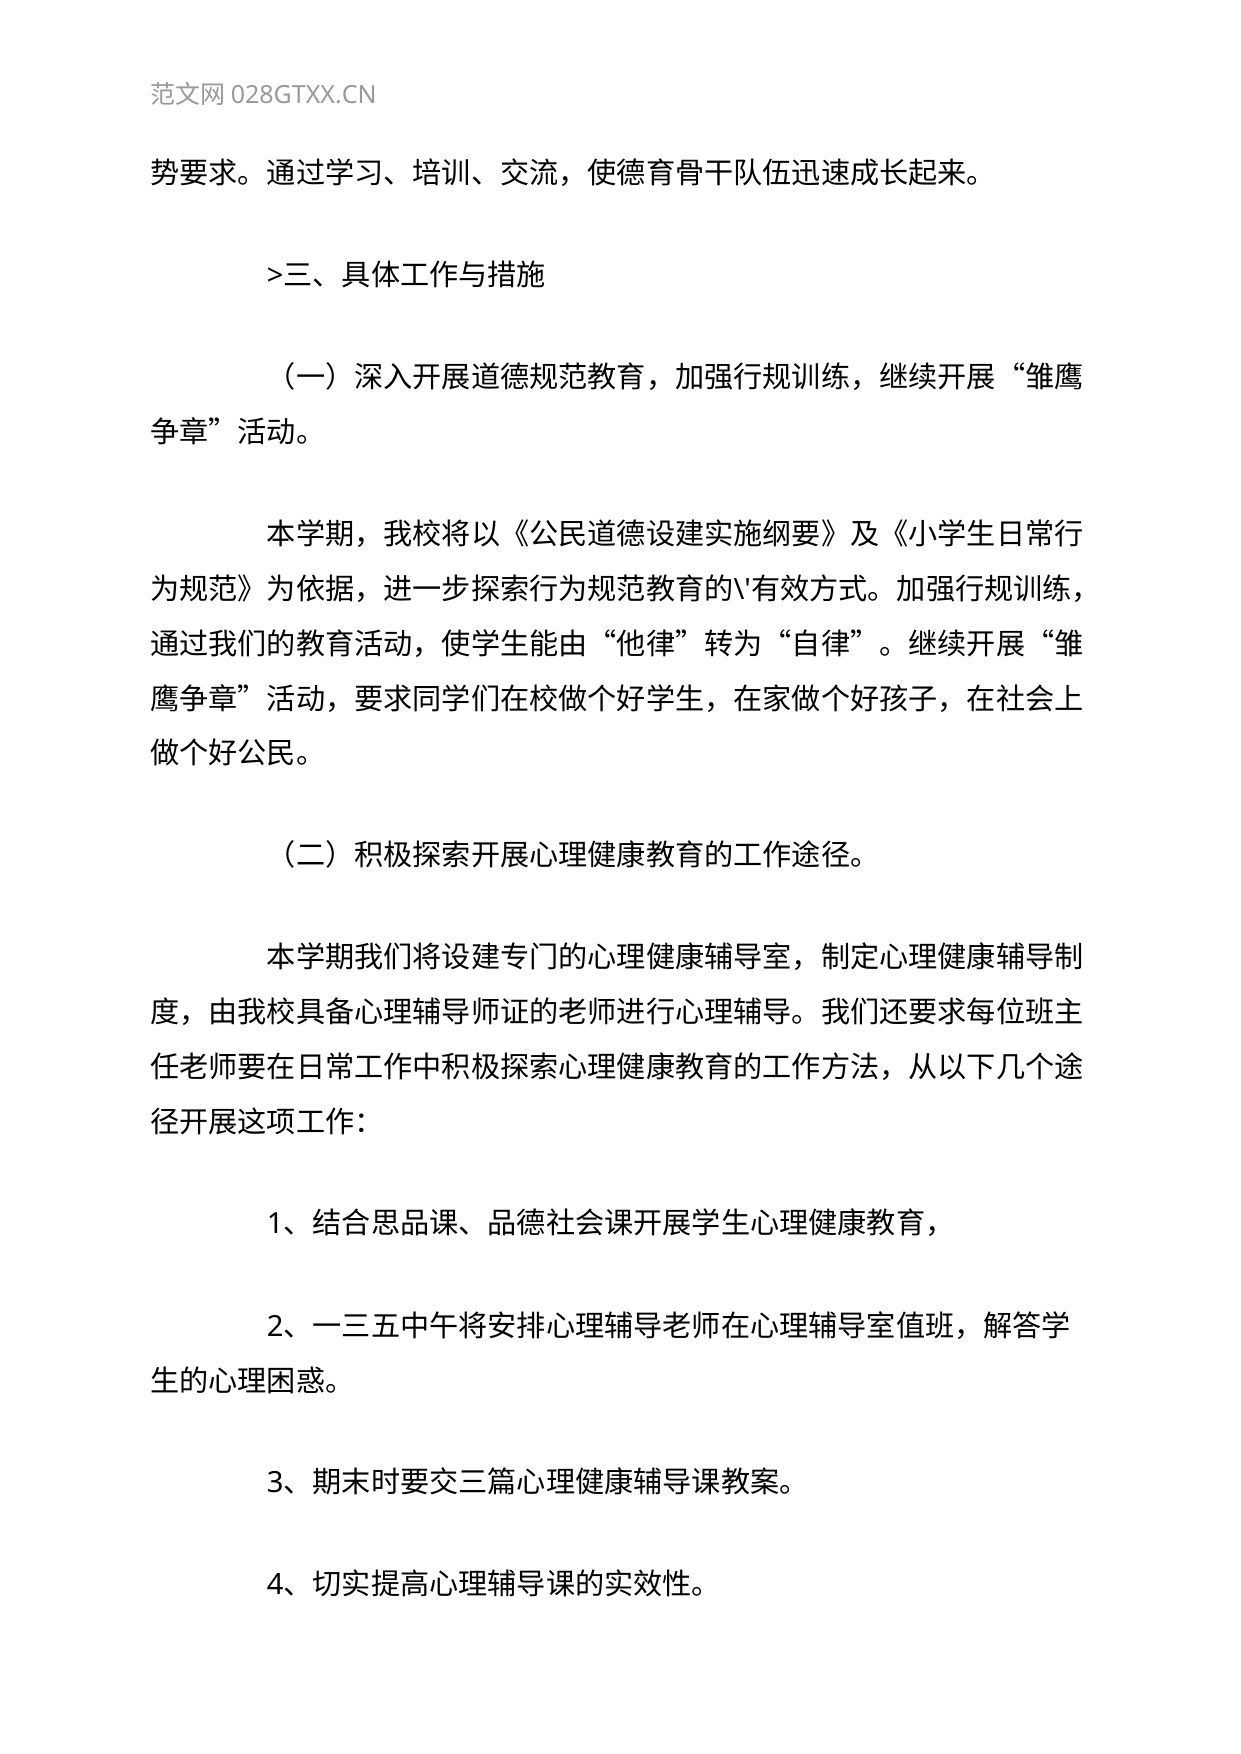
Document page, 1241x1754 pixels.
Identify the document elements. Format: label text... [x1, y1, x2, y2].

text （二）积极探索开展心理健康教育的工作途径。 [150, 832, 1090, 874]
text >三、具体工作与措施 [150, 252, 1090, 294]
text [150, 150, 1090, 192]
text 本学期我们将设建专门的心理健康辅导室，制定心理健康辅导制度，由我校具备心理辅导师证的老师进行心理辅导。我们还要求每位班主任老师要在日常工作中积极探索心理健康教育的工作方法，从以下几个途径开展这项工作： [150, 934, 1090, 1141]
text 本学期，我校将以《公民道德设建实施纲要》及《小学生日常行为规范》为依据，进一步探索行为规范教育的\'有效方式。加强行规训练，通过我们的教育活动，使学生能由“他律”转为“自律”。继续开展“雏鹰争章”活动，要求同学们在校做个好学生，在家做个好孩子，在社会上做个好公民。 [150, 510, 1090, 772]
text （一）深入开展道德规范教育，加强行规训练，继续开展“雏鹰争章”活动。 [150, 354, 1090, 451]
text 2、一三五中午将安排心理辅导老师在心理辅导室值班，解答学生的心理困惑。 [150, 1302, 1090, 1399]
text 1、结合思品课、品德社会课开展学生心理健康教育， [150, 1200, 1090, 1242]
text 4、切实提高心理辅导课的实效性。 [150, 1561, 1090, 1603]
text 3、期末时要交三篇心理健康辅导课教案。 [150, 1459, 1090, 1501]
